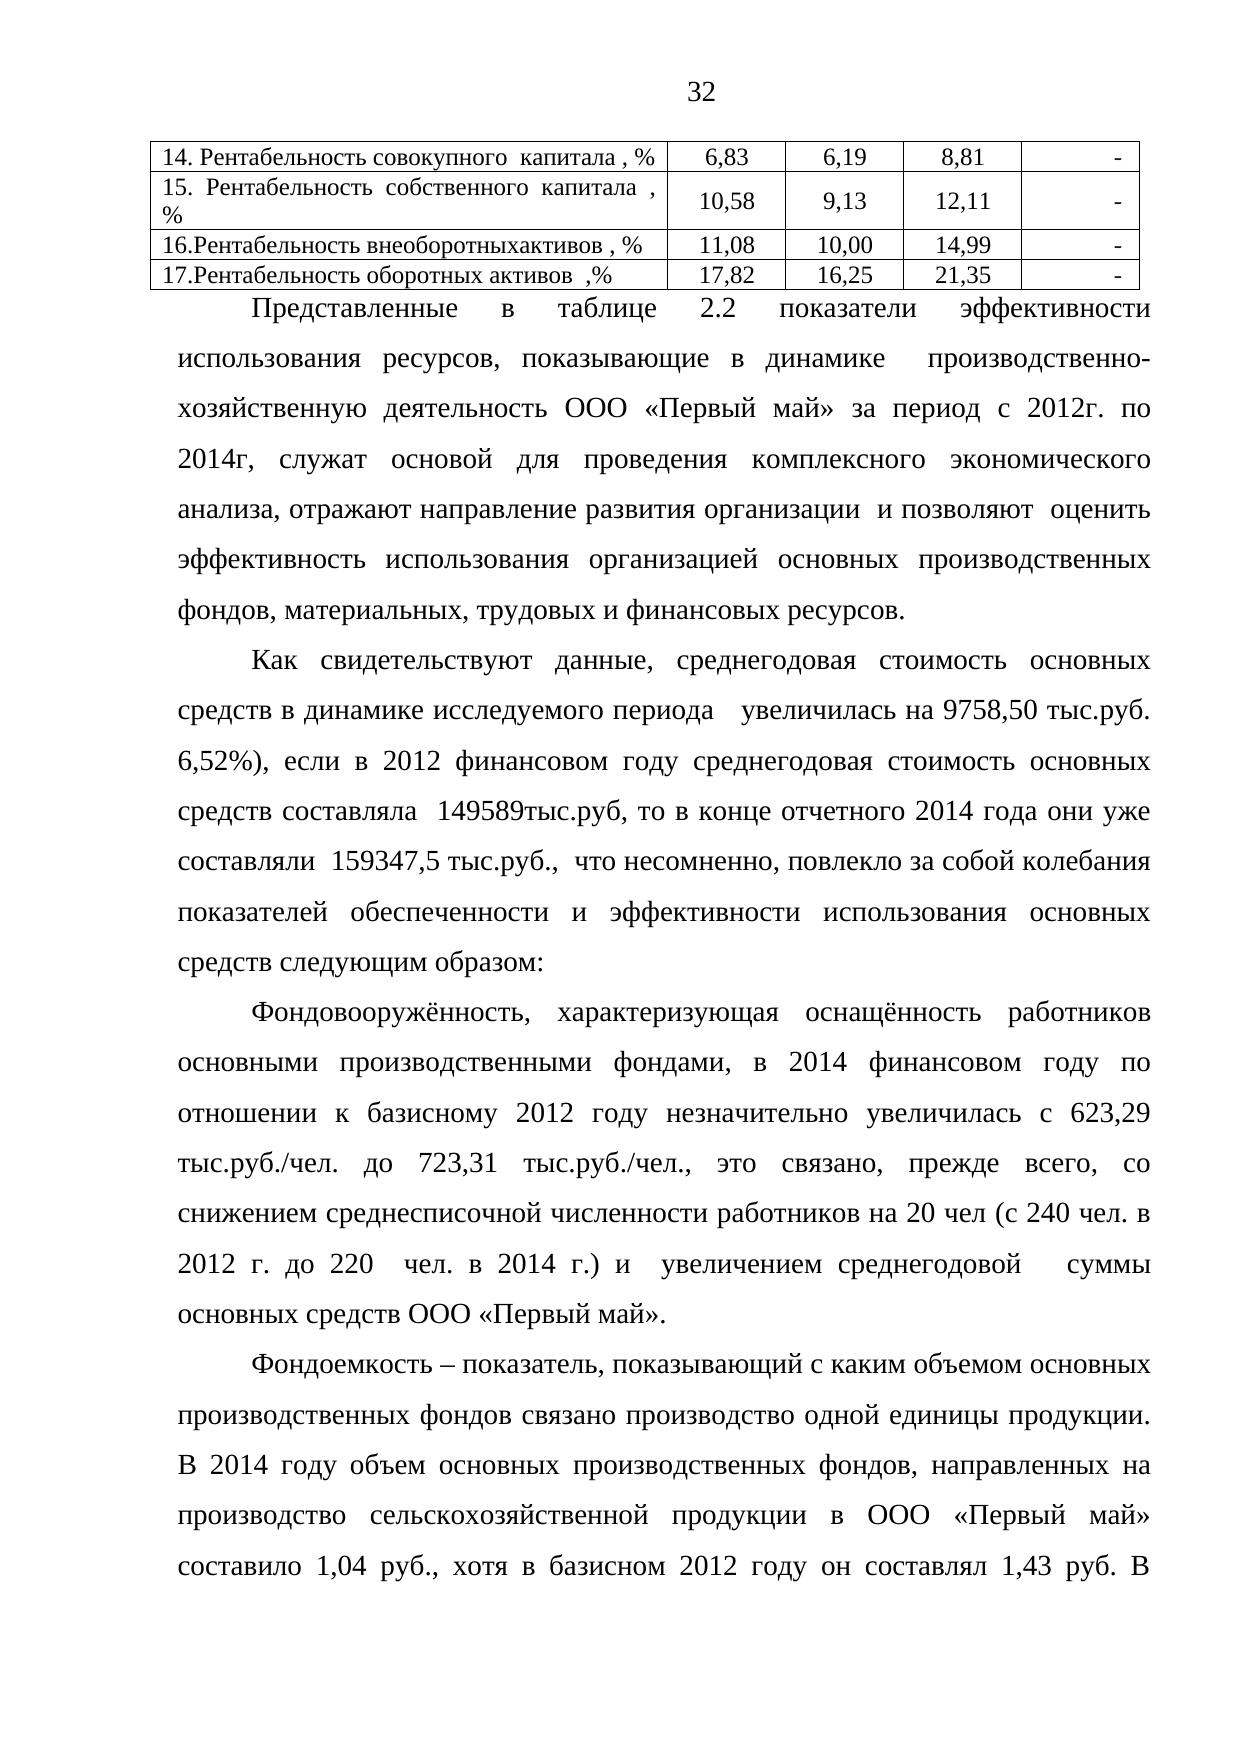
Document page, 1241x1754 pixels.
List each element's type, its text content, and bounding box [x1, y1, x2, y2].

table_cell 16.Рентабельность внеоборотныхактивов , % [151, 230, 667, 259]
table_cell 17,82 [668, 260, 785, 289]
table_cell 12,11 [904, 172, 1021, 229]
table_cell 8,81 [904, 142, 1021, 171]
table_cell - [1022, 142, 1139, 171]
table_cell 9,13 [786, 172, 903, 229]
table_cell 11,08 [668, 230, 785, 259]
text Фондовооружённость, характеризующая оснащённость работников основными производственными фондами, в 2014 финансовом году по отношении к базисному 2012 году незначительно увеличилась с 623,29 тыс.руб./чел. до 723,31 тыс.руб./чел., это связано, прежде всего, со снижением среднесписочной численности работников на 20 чел (с 240 чел. в 2012 г. до 220 чел. в 2014 г.) и увеличением среднегодовой суммы основных средств ООО «Первый май». [177, 994, 1152, 1330]
table_cell 6,19 [786, 142, 903, 171]
table_cell 17.Рентабельность оборотных активов ,% [151, 260, 667, 289]
table_cell - [1022, 230, 1139, 259]
table_cell - [1022, 260, 1139, 289]
table_cell 10,00 [786, 230, 903, 259]
text Как свидетельствуют данные, среднегодовая стоимость основных средств в динамике исследуемого периода увеличилась на 9758,50 тыс.руб. 6,52%), если в 2012 финансовом году среднегодовая стоимость основных средств составляла 149589тыс.руб, то в конце отчетного 2014 года они уже составляли 159347,5 тыс.руб., что несомненно, повлекло за собой колебания показателей обеспеченности и эффективности использования основных средств следующим образом: [177, 642, 1152, 977]
table_cell 14,99 [904, 230, 1021, 259]
table_cell 10,58 [668, 172, 785, 229]
table_cell 6,83 [668, 142, 785, 171]
table_cell 16,25 [786, 260, 903, 289]
table_cell 15. Рентабельность собственного капитала , % [151, 172, 667, 229]
table_cell 14. Рентабельность совокупного капитала , % [151, 142, 667, 171]
table_cell 21,35 [904, 260, 1021, 289]
text Представленные в таблице 2.2 показатели эффективности использования ресурсов, показывающие в динамике производственно-хозяйственную деятельность ООО «Первый май» за период с 2012г. по 2014г, служат основой для проведения комплексного экономического анализа, отражают направление развития организации и позволяют оценить эффективность использования организацией основных производственных фондов, материальных, трудовых и финансовых ресурсов. [177, 290, 1152, 625]
table_cell - [1022, 172, 1139, 229]
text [177, 1346, 1152, 1581]
